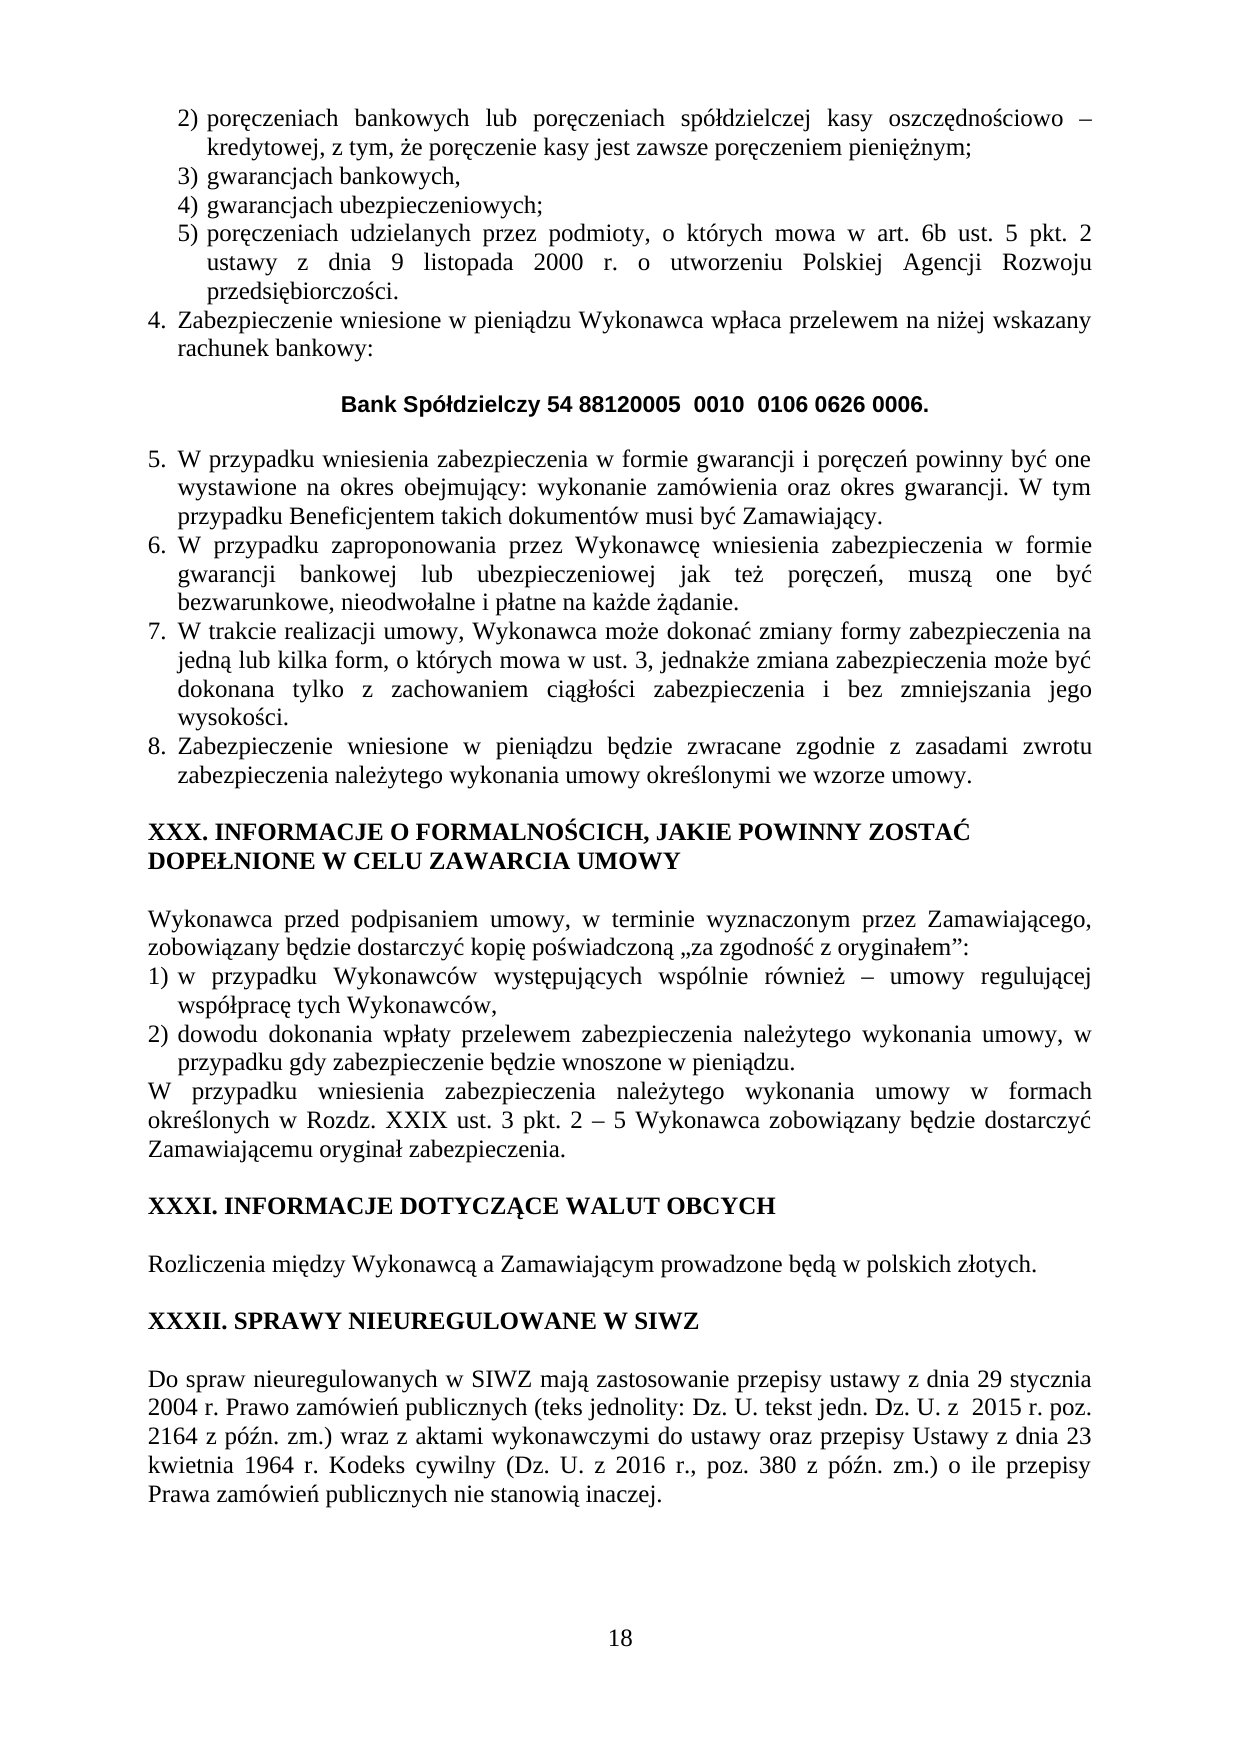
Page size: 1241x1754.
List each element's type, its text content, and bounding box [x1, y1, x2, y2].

text Do spraw nieuregulowanych w SIWZ mają zastosowanie przepisy ustawy z dnia 29 stycznia 2004 r. Prawo zamówień publicznych (teks jednolity: Dz. U. tekst jedn. Dz. U. z 2015 r. poz. 2164 z późn. zm.) wraz z aktami wykonawczymi do ustawy oraz przepisy Ustawy z dnia 23 kwietnia 1964 r. Kodeks cywilny (Dz. U. z 2016 r., poz. 380 z późn. zm.) o ile przepisy Prawa zamówień publicznych nie stanowią inaczej. [148, 1364, 1093, 1507]
list w przypadku Wykonawców występujących wspólnie również – umowy regulującej współpracę tych Wykonawców, [148, 961, 1093, 1019]
list gwarancjach bankowych, [177, 161, 1093, 190]
list Zabezpieczenie wniesione w pieniądzu będzie zwracane zgodnie z zasadami zwrotu zabezpieczenia należytego wykonania umowy określonymi we wzorze umowy. [148, 731, 1093, 789]
text XXXII. SPRAWY NIEUREGULOWANE W SIWZ [148, 1306, 1093, 1335]
list Zabezpieczenie wniesione w pieniądzu Wykonawca wpłaca przelewem na niżej wskazany rachunek bankowy: [148, 305, 1093, 362]
text W przypadku wniesienia zabezpieczenia należytego wykonania umowy w formach określonych w Rozdz. XXIX ust. 3 pkt. 2 – 5 Wykonawca zobowiązany będzie dostarczyć Zamawiającemu oryginał zabezpieczenia. [148, 1076, 1093, 1162]
list dowodu dokonania wpłaty przelewem zabezpieczenia należytego wykonania umowy, w przypadku gdy zabezpieczenie będzie wnoszone w pieniądzu. [148, 1019, 1093, 1076]
list W przypadku wniesienia zabezpieczenia w formie gwarancji i poręczeń powinny być one wystawione na okres obejmujący: wykonanie zamówienia oraz okres gwarancji. W tym przypadku Beneficjentem takich dokumentów musi być Zamawiający. [148, 444, 1093, 530]
text Wykonawca przed podpisaniem umowy, w terminie wyznaczonym przez Zamawiającego, zobowiązany będzie dostarczyć kopię poświadczoną „za zgodność z oryginałem”: [148, 904, 1093, 961]
list W przypadku zaproponowania przez Wykonawcę wniesienia zabezpieczenia w formie gwarancji bankowej lub ubezpieczeniowej jak też poręczeń, muszą one być bezwarunkowe, nieodwołalne i płatne na każde żądanie. [148, 530, 1093, 616]
list poręczeniach bankowych lub poręczeniach spółdzielczej kasy oszczędnościowo – kredytowej, z tym, że poręczenie kasy jest zawsze poręczeniem pieniężnym; [177, 103, 1093, 161]
text XXX. INFORMACJE O FORMALNOŚCICH, JAKIE POWINNY ZOSTAĆ DOPEŁNIONE W CELU ZAWARCIA UMOWY [148, 817, 1093, 875]
list poręczeniach udzielanych przez podmioty, o których mowa w art. 6b ust. 5 pkt. 2 ustawy z dnia 9 listopada 2000 r. o utworzeniu Polskiej Agencji Rozwoju przedsiębiorczości. [177, 218, 1093, 305]
list W trakcie realizacji umowy, Wykonawca może dokonać zmiany formy zabezpieczenia na jedną lub kilka form, o których mowa w ust. 3, jednakże zmiana zabezpieczenia może być dokonana tylko z zachowaniem ciągłości zabezpieczenia i bez zmniejszania jego wysokości. [148, 616, 1093, 731]
text Bank Spółdzielczy 54 88120005 0010 0106 0626 0006. [177, 391, 1093, 417]
text Rozliczenia między Wykonawcą a Zamawiającym prowadzone będą w polskich złotych. [148, 1249, 1093, 1277]
list gwarancjach ubezpieczeniowych; [177, 190, 1093, 218]
text XXXI. INFORMACJE DOTYCZĄCE WALUT OBCYCH [148, 1191, 1093, 1220]
